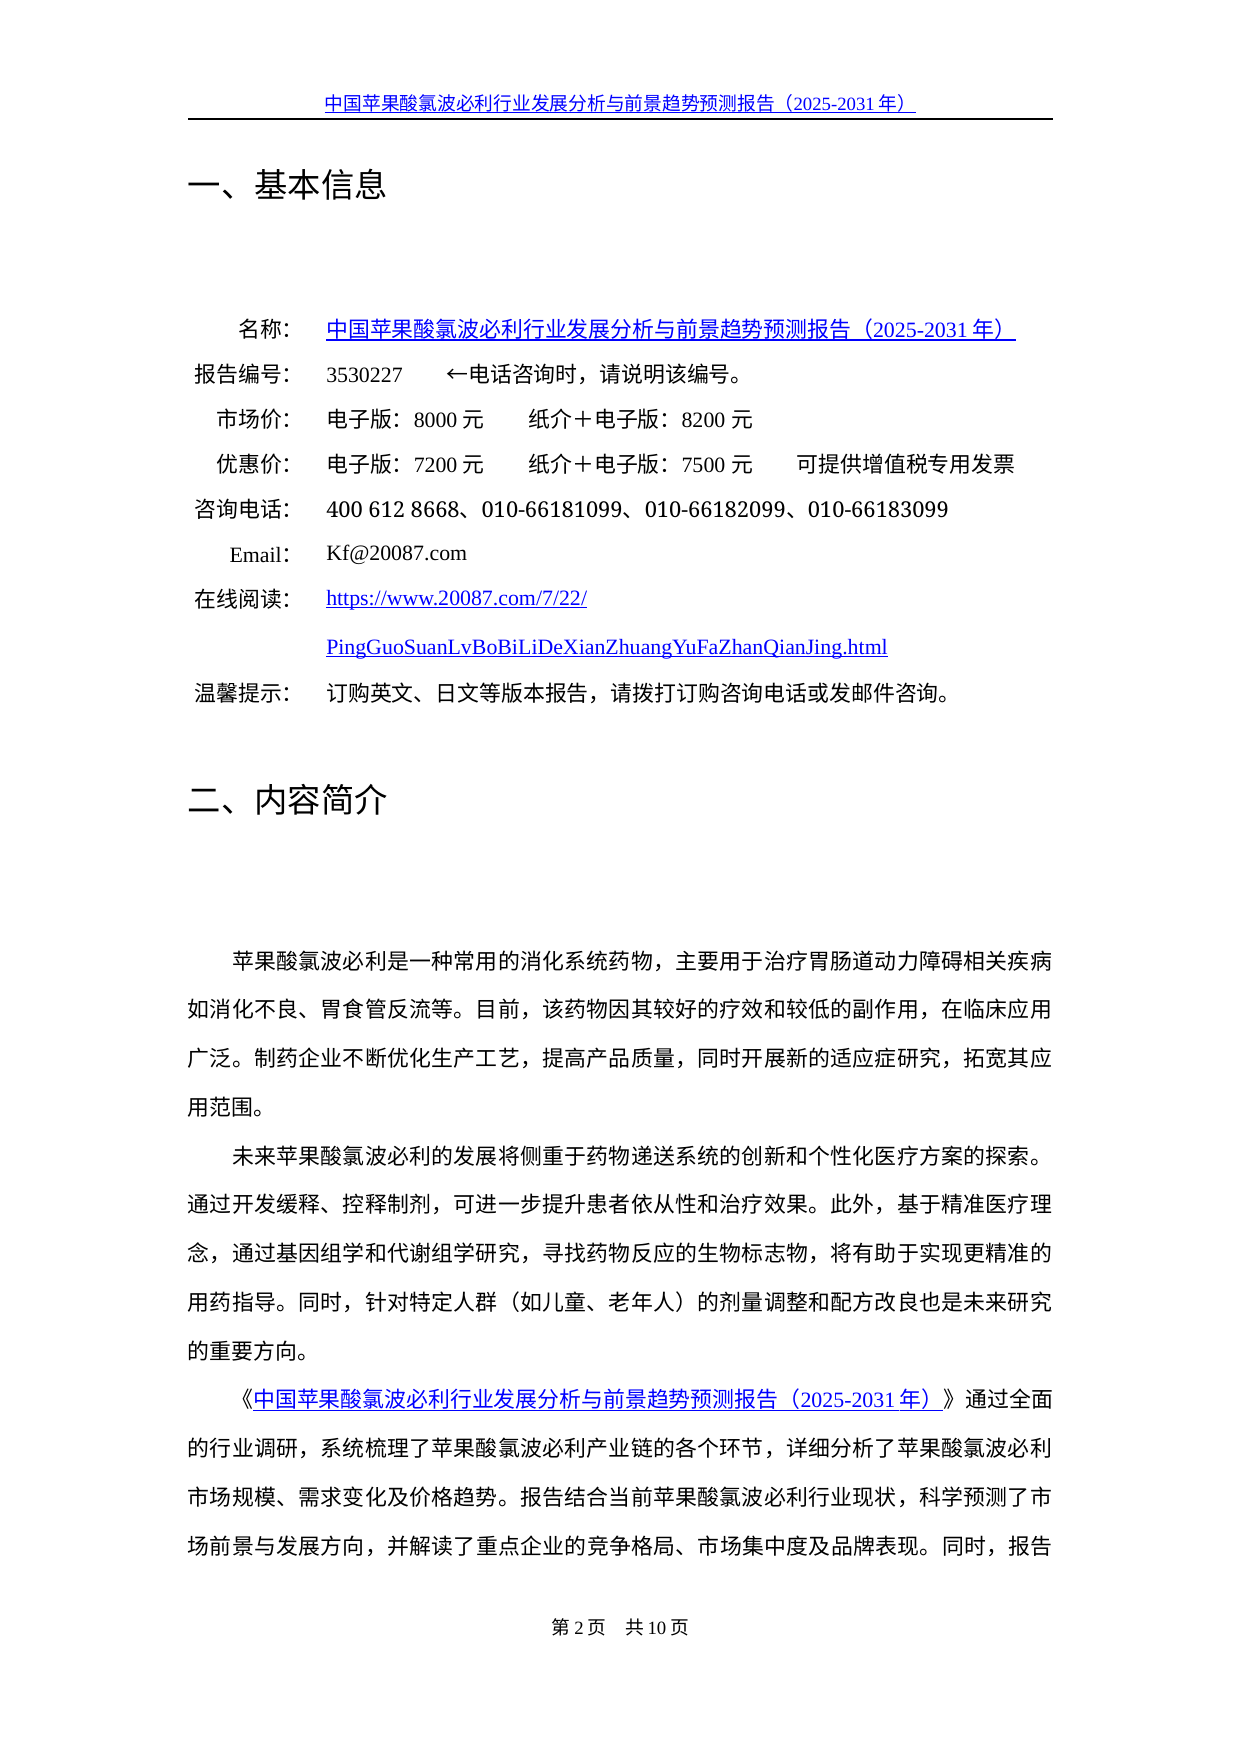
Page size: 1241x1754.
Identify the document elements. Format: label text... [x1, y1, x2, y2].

table_cell 400 612 8668、010-66181099、010-66182099、010-66183099 [315, 492, 1073, 537]
table_cell 市场价： [167, 402, 315, 447]
table_cell 订购英文、日文等版本报告，请拨打订购咨询电话或发邮件咨询。 [315, 675, 1073, 720]
table_cell Email： [167, 537, 315, 582]
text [187, 943, 1053, 1561]
table_cell 电子版：7200 元 纸介＋电子版：7500 元 可提供增值税专用发票 [315, 447, 1073, 492]
table_cell 温馨提示： [167, 675, 315, 720]
table_header 名称： [167, 312, 315, 357]
table_cell 3530227 ←电话咨询时，请说明该编号。 [315, 357, 1073, 402]
title 一、基本信息 [187, 150, 1053, 215]
table_cell [315, 582, 1073, 675]
table_cell 咨询电话： [167, 492, 315, 537]
title 二、内容简介 [187, 766, 1053, 831]
table_cell Kf@20087.com [315, 537, 1073, 582]
table_header 中国苹果酸氯波必利行业发展分析与前景趋势预测报告（2025-2031年） [315, 312, 1073, 357]
table_cell 在线阅读： [167, 582, 315, 675]
table_cell 报告编号： [167, 357, 315, 402]
table_cell 优惠价： [167, 447, 315, 492]
table_cell 电子版：8000 元 纸介＋电子版：8200 元 [315, 402, 1073, 447]
